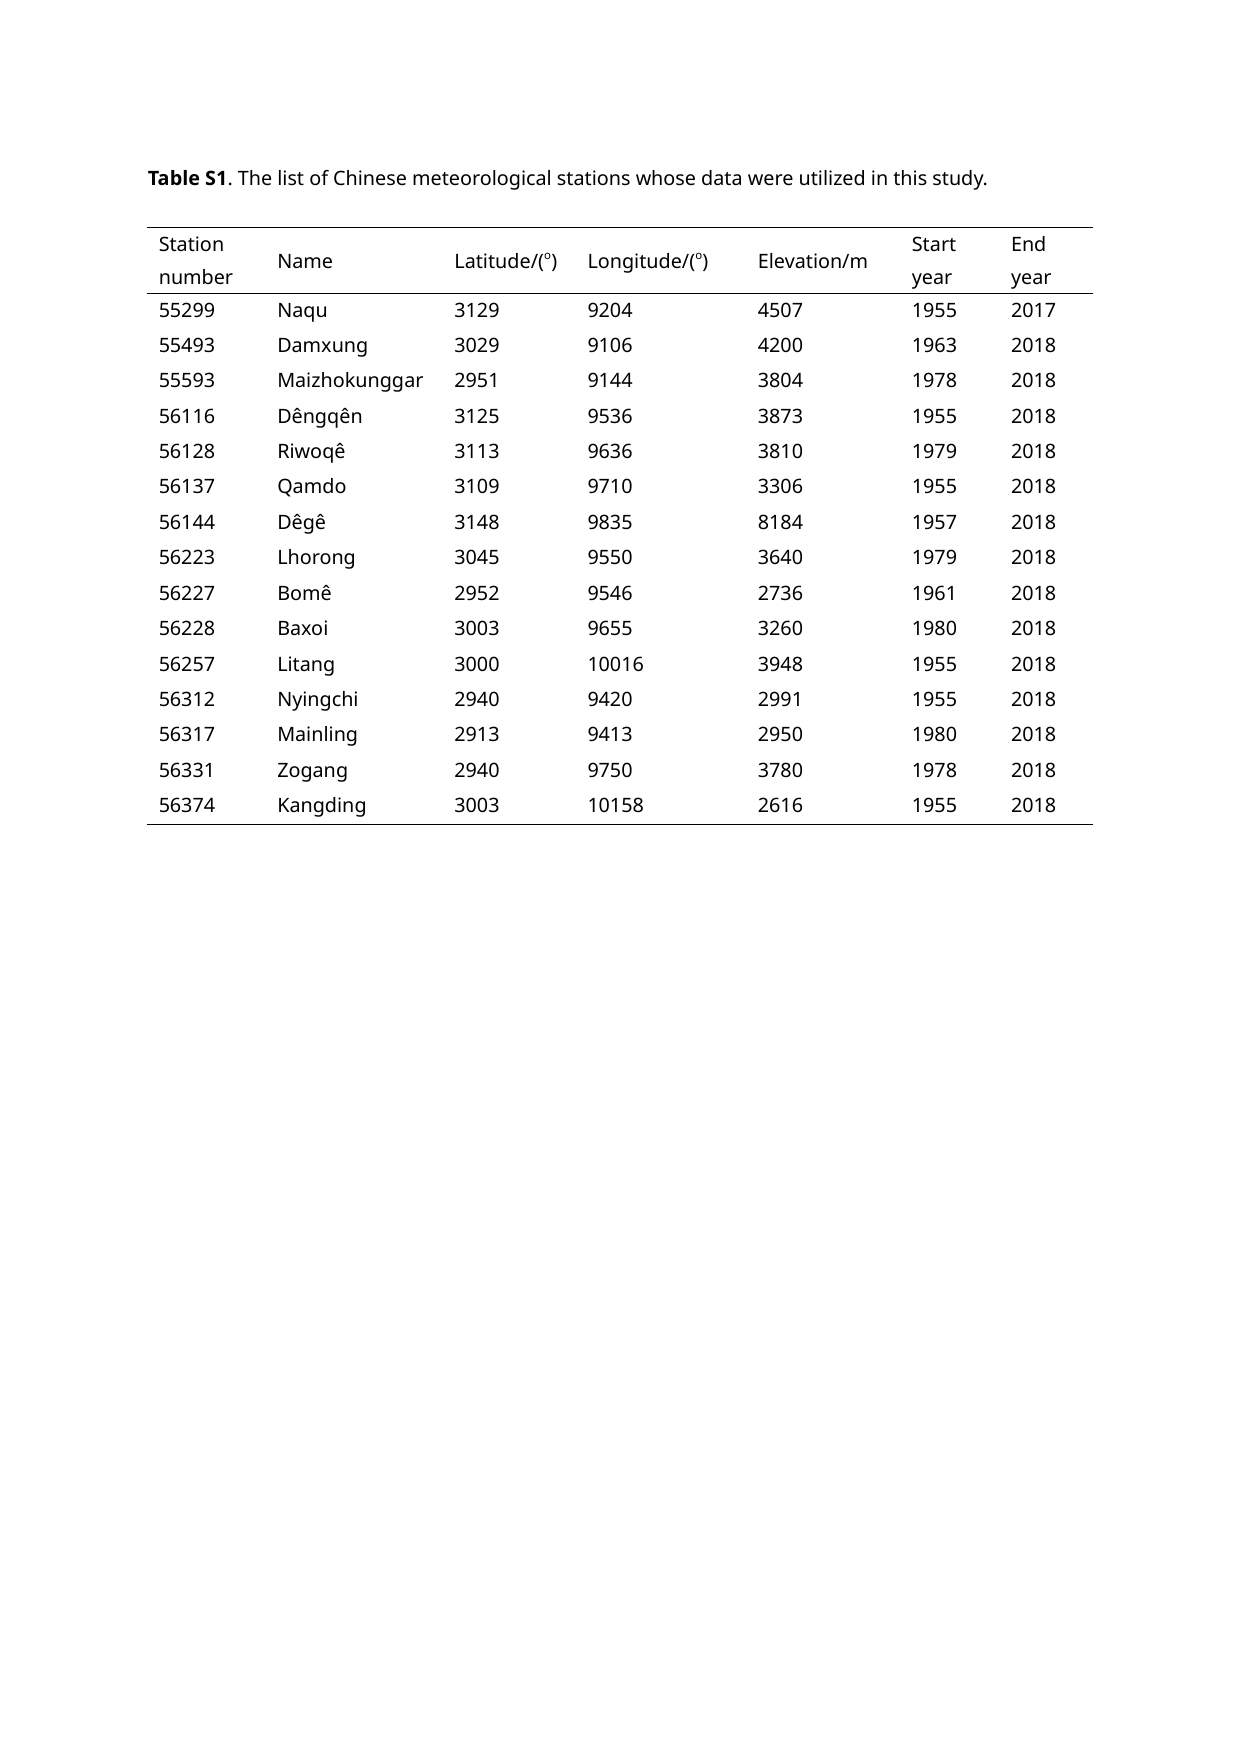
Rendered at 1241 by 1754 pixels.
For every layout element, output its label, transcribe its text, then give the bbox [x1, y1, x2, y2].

table_cell 3000 [443, 647, 576, 683]
table_cell 56228 [147, 612, 266, 647]
table_cell 2616 [746, 789, 900, 824]
table_cell 56312 [147, 683, 266, 718]
table_cell Litang [266, 647, 443, 683]
table_cell 2952 [443, 576, 576, 612]
table_cell Maizhokunggar [266, 364, 443, 399]
table_cell 3306 [746, 470, 900, 506]
table_cell Damxung [266, 329, 443, 364]
table_header Longitude/(o) [576, 228, 746, 293]
table_cell 3948 [746, 647, 900, 683]
table_cell 1957 [900, 506, 999, 541]
table_cell 55299 [147, 294, 266, 328]
table_cell 9546 [576, 576, 746, 612]
table_cell 2018 [1000, 612, 1092, 647]
table_header Name [266, 228, 443, 293]
table_cell 1979 [900, 541, 999, 576]
table_cell 3810 [746, 435, 900, 470]
table_cell 9750 [576, 754, 746, 789]
table_cell 2940 [443, 683, 576, 718]
table_cell 8184 [746, 506, 900, 541]
table_cell 1963 [900, 329, 999, 364]
table_cell Zogang [266, 754, 443, 789]
table_cell 3260 [746, 612, 900, 647]
table_cell 2018 [1000, 399, 1092, 435]
table_cell 2018 [1000, 647, 1092, 683]
table_cell 2018 [1000, 789, 1092, 824]
table_cell 10158 [576, 789, 746, 824]
table_header Start year [900, 228, 999, 293]
table_cell Dêgê [266, 506, 443, 541]
table_cell 2017 [1000, 294, 1092, 328]
table_cell 9204 [576, 294, 746, 328]
table_cell 2940 [443, 754, 576, 789]
text Table S1. The list of Chinese meteorological stations whose data were utilized in this study. [148, 162, 1092, 194]
table_cell Lhorong [266, 541, 443, 576]
table_cell 56257 [147, 647, 266, 683]
table_cell 2018 [1000, 683, 1092, 718]
table_cell 3125 [443, 399, 576, 435]
table_cell Nyingchi [266, 683, 443, 718]
table_cell 2018 [1000, 718, 1092, 753]
table_cell 3873 [746, 399, 900, 435]
table_cell 56137 [147, 470, 266, 506]
table_cell 4200 [746, 329, 900, 364]
table_cell 2018 [1000, 506, 1092, 541]
table_cell 55593 [147, 364, 266, 399]
table_cell 9413 [576, 718, 746, 753]
table_cell 1955 [900, 294, 999, 328]
table_cell Bomê [266, 576, 443, 612]
table_cell 3045 [443, 541, 576, 576]
table_cell 3804 [746, 364, 900, 399]
table_cell 56374 [147, 789, 266, 824]
table_cell 2913 [443, 718, 576, 753]
table_cell 9106 [576, 329, 746, 364]
table_cell 2950 [746, 718, 900, 753]
table_cell 9420 [576, 683, 746, 718]
table_cell 3640 [746, 541, 900, 576]
table_header Latitude/(o) [443, 228, 576, 293]
table_cell 1978 [900, 364, 999, 399]
table_cell Mainling [266, 718, 443, 753]
table_cell 2991 [746, 683, 900, 718]
table_cell 56128 [147, 435, 266, 470]
table_cell 2018 [1000, 541, 1092, 576]
table_cell 9144 [576, 364, 746, 399]
table_cell 1955 [900, 470, 999, 506]
table_cell Naqu [266, 294, 443, 328]
table_cell 3029 [443, 329, 576, 364]
table_cell 56227 [147, 576, 266, 612]
table_cell 2018 [1000, 329, 1092, 364]
table_cell Qamdo [266, 470, 443, 506]
table_cell 56223 [147, 541, 266, 576]
table_cell 9710 [576, 470, 746, 506]
table_cell 1955 [900, 647, 999, 683]
table_cell 9536 [576, 399, 746, 435]
table_cell 56331 [147, 754, 266, 789]
table_cell 1979 [900, 435, 999, 470]
table_cell 56116 [147, 399, 266, 435]
table_cell 1955 [900, 789, 999, 824]
table_cell 9550 [576, 541, 746, 576]
table_cell 2736 [746, 576, 900, 612]
table_cell 2018 [1000, 470, 1092, 506]
table_cell 10016 [576, 647, 746, 683]
table_cell 1980 [900, 612, 999, 647]
table_header End year [1000, 228, 1092, 293]
table_cell 3109 [443, 470, 576, 506]
table_cell 2018 [1000, 754, 1092, 789]
table_cell 3148 [443, 506, 576, 541]
table_cell 1955 [900, 399, 999, 435]
table_header Station number [147, 228, 266, 293]
table_cell 9636 [576, 435, 746, 470]
table_cell 1961 [900, 576, 999, 612]
table_cell 56317 [147, 718, 266, 753]
table_cell 1980 [900, 718, 999, 753]
table_cell Riwoqê [266, 435, 443, 470]
table_cell 4507 [746, 294, 900, 328]
table_cell 2018 [1000, 364, 1092, 399]
table_cell 2951 [443, 364, 576, 399]
table_cell 1978 [900, 754, 999, 789]
table_cell 9835 [576, 506, 746, 541]
table_cell Dêngqên [266, 399, 443, 435]
table_cell 3003 [443, 612, 576, 647]
table_cell 2018 [1000, 435, 1092, 470]
table_cell Kangding [266, 789, 443, 824]
table_cell 56144 [147, 506, 266, 541]
table_cell 3129 [443, 294, 576, 328]
table_cell 9655 [576, 612, 746, 647]
table_cell 3113 [443, 435, 576, 470]
table_cell 2018 [1000, 576, 1092, 612]
table_header Elevation/m [746, 228, 900, 293]
table_cell Baxoi [266, 612, 443, 647]
table_cell 55493 [147, 329, 266, 364]
table_cell 3003 [443, 789, 576, 824]
table_cell 3780 [746, 754, 900, 789]
table_cell 1955 [900, 683, 999, 718]
